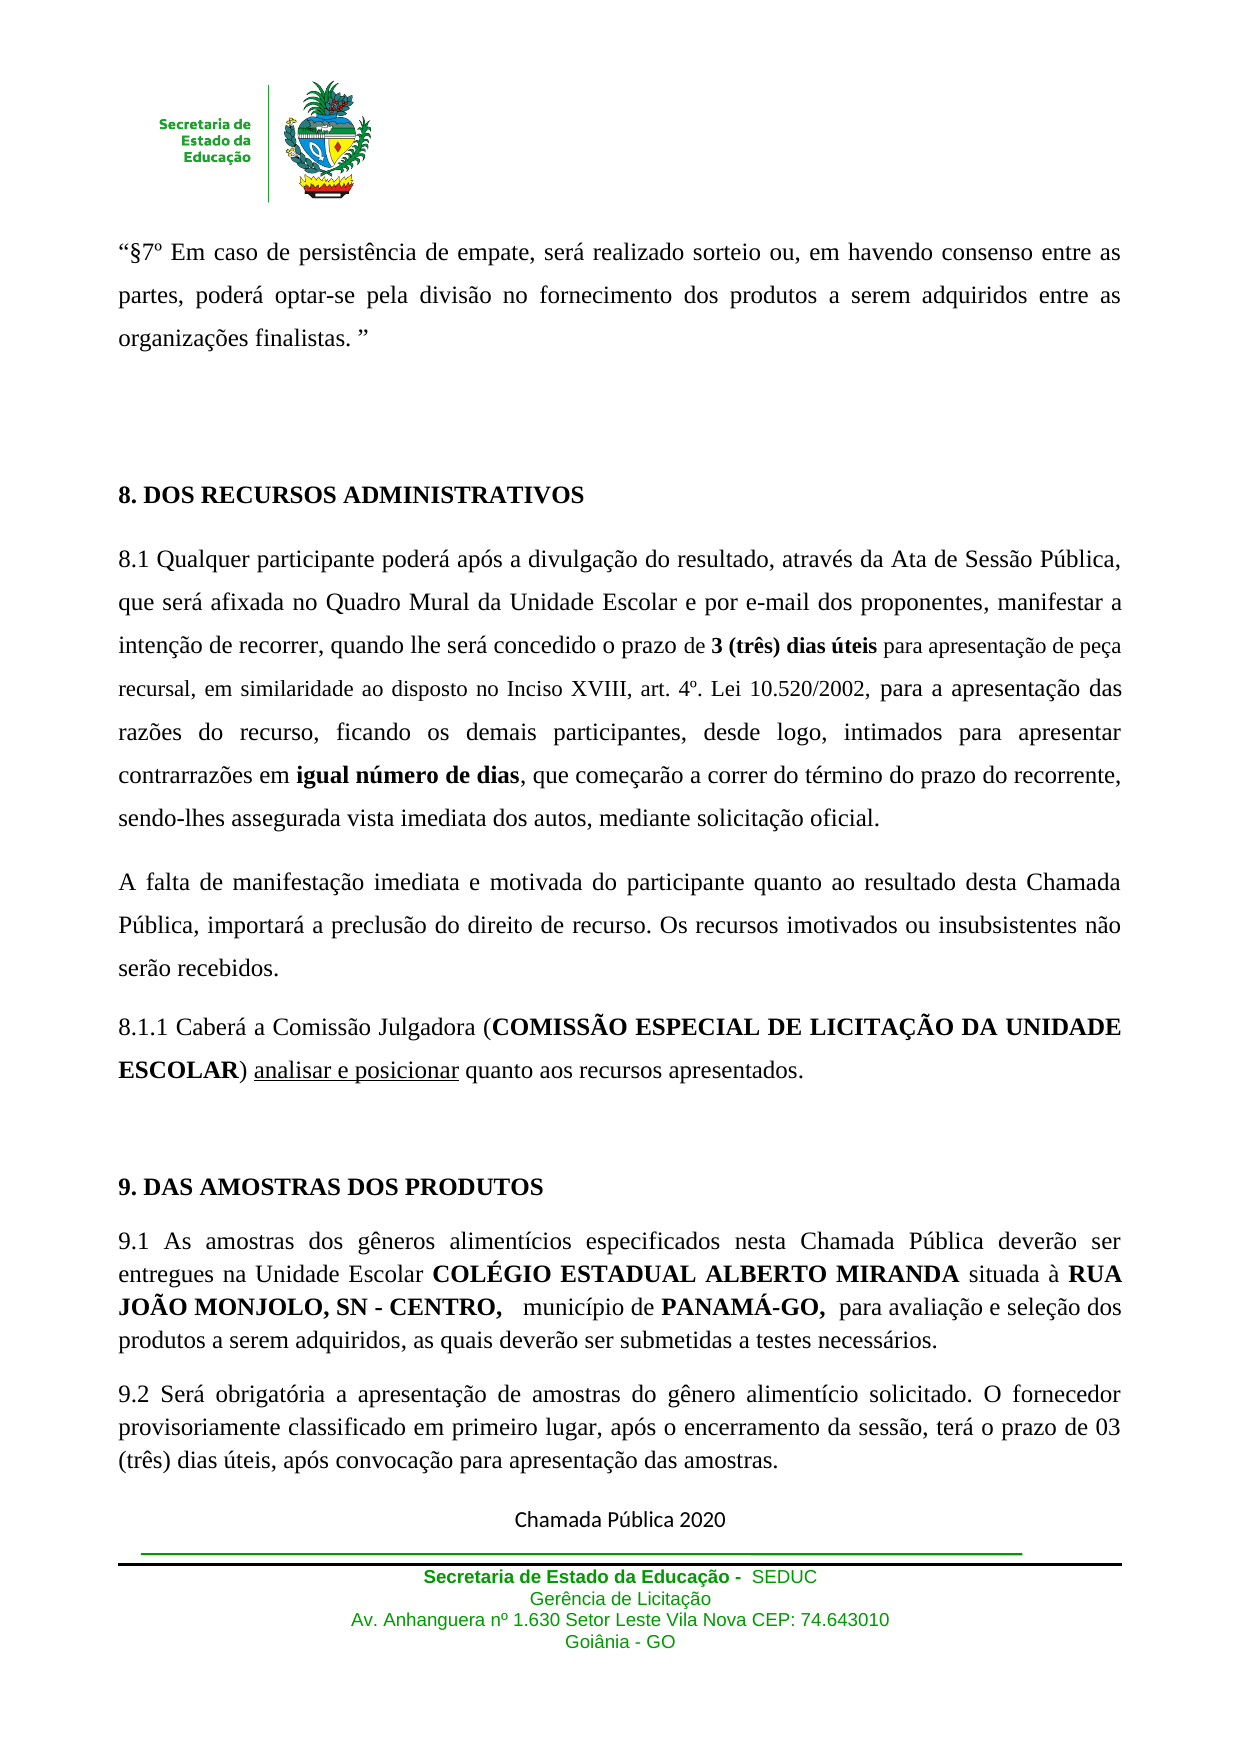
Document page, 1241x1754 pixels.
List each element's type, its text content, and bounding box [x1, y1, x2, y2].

text A falta de manifestação imediata e motivada do participante quanto ao resultado desta Chamada Pública, importará a preclusão do direito de recurso. Os recursos imotivados ou insubsistentes não serão recebidos. [118, 867, 1122, 982]
text 8.1.1 Caberá a Comissão Julgadora (COMISSÃO ESPECIAL DE LICITAÇÃO DA UNIDADE ESCOLAR) analisar e posicionar quanto aos recursos apresentados. [118, 1012, 1122, 1084]
text 8. DOS RECURSOS ADMINISTRATIVOS [118, 480, 1122, 509]
text 8.1 Qualquer participante poderá após a divulgação do resultado, através da Ata de Sessão Pública, que será afixada no Quadro Mural da Unidade Escolar e por e-mail dos proponentes, manifestar a intenção de recorrer, quando lhe será concedido o prazo de 3 (três) dias úteis para apresentação de peça recursal, em similaridade ao disposto no Inciso XVIII, art. 4º. Lei 10.520/2002, para a apresentação das razões do recurso, ficando os demais participantes, desde logo, intimados para apresentar contrarrazões em igual número de dias, que começarão a correr do término do prazo do recorrente, sendo-lhes assegurada vista imediata dos autos, mediante solicitação oficial. [118, 544, 1122, 832]
text 9.1 As amostras dos gêneros alimentícios especificados nesta Chamada Pública deverão ser entregues na Unidade Escolar COLÉGIO ESTADUAL ALBERTO MIRANDA situada à RUA JOÃO MONJOLO, SN - CENTRO, município de PANAMÁ-GO, para avaliação e seleção dos produtos a serem adquiridos, as quais deverão ser submetidas a testes necessários. [118, 1226, 1122, 1354]
picture [118, 73, 412, 210]
text 9. DAS AMOSTRAS DOS PRODUTOS [118, 1172, 1028, 1201]
text 9.2 Será obrigatória a apresentação de amostras do gênero alimentício solicitado. O fornecedor provisoriamente classificado em primeiro lugar, após o encerramento da sessão, terá o prazo de 03 (três) dias úteis, após convocação para apresentação das amostras. [118, 1379, 1122, 1474]
text “§7º Em caso de persistência de empate, será realizado sorteio ou, em havendo consenso entre as partes, poderá optar-se pela divisão no fornecimento dos produtos a serem adquiridos entre as organizações finalistas. ” [118, 237, 1122, 352]
